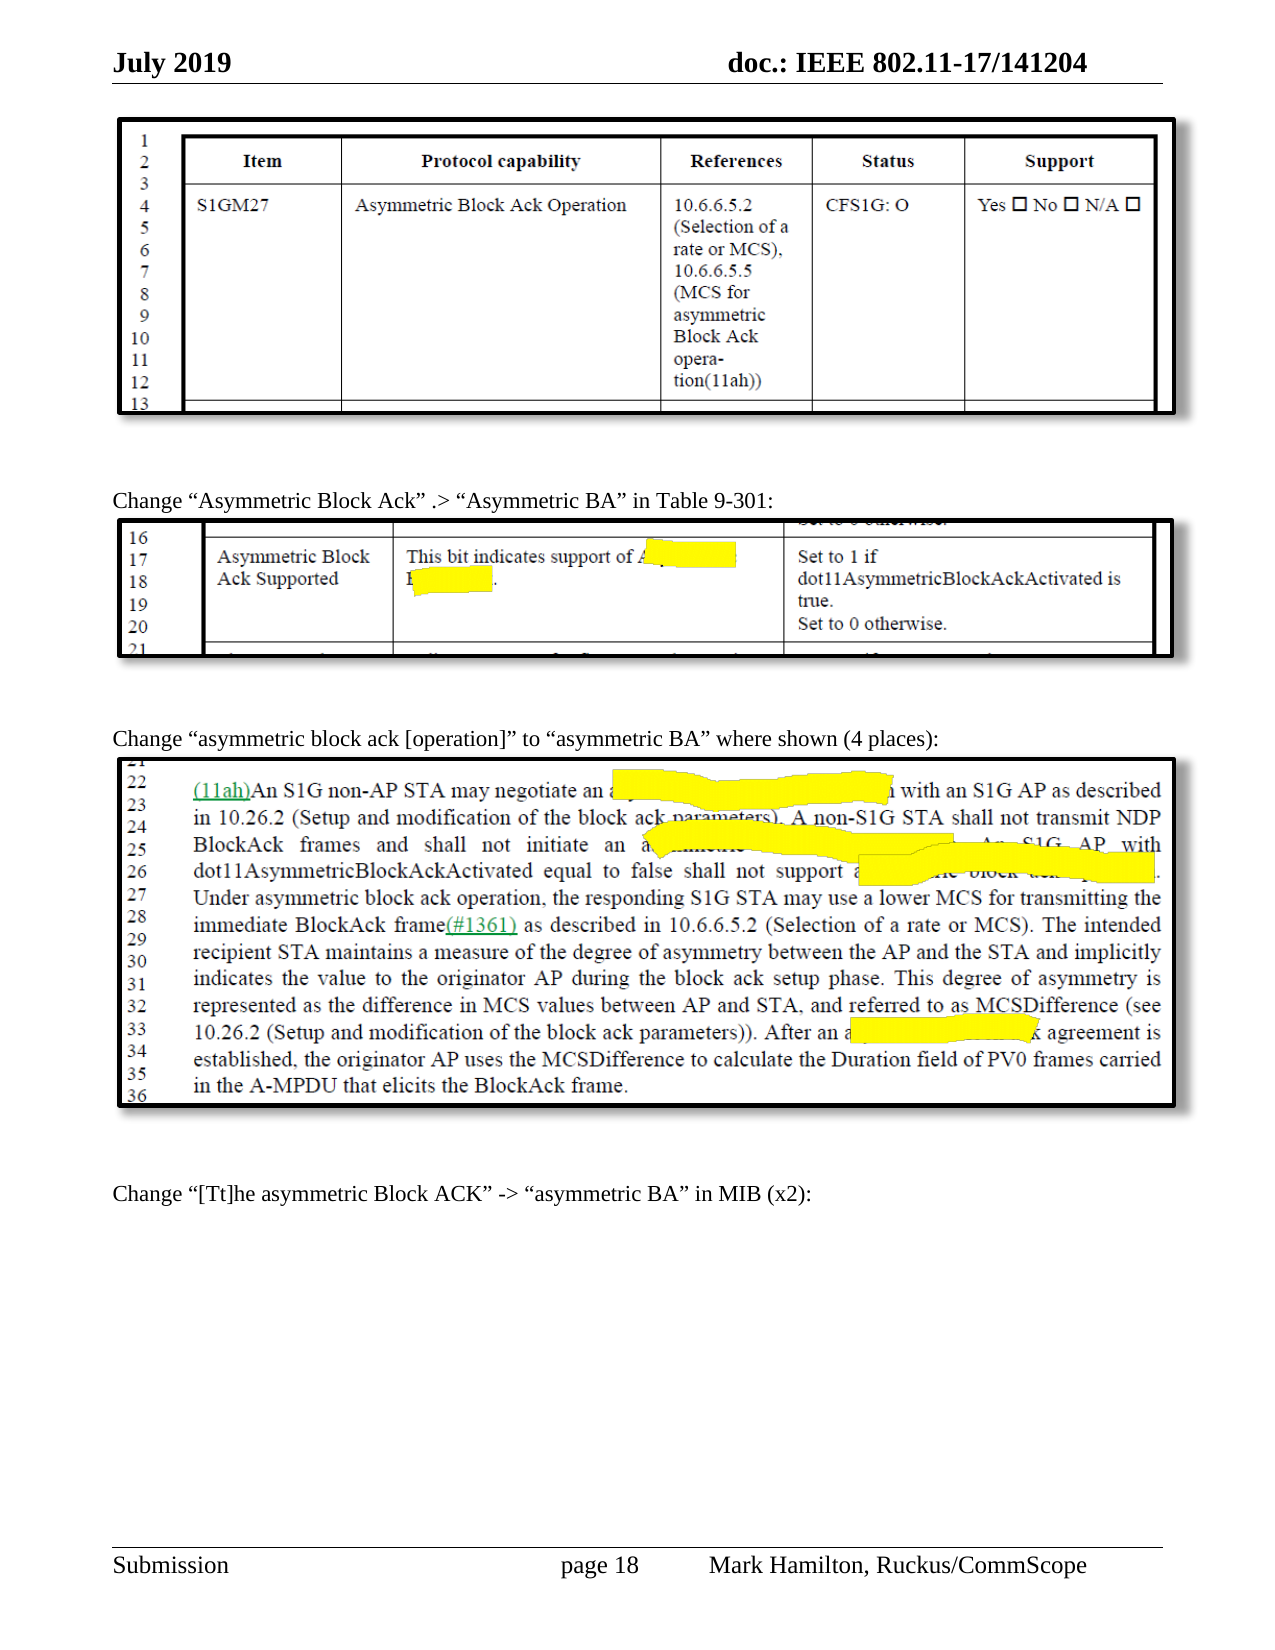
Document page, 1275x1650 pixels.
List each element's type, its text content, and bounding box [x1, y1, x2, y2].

picture [122, 523, 1170, 654]
picture [122, 761, 1172, 1103]
text Change “asymmetric block ack [operation]” to “asymmetric BA” where shown (4 places): [112, 725, 1163, 752]
picture [122, 122, 1172, 411]
text Change “Asymmetric Block Ack” .> “Asymmetric BA” in Table 9-301: [112, 487, 1163, 513]
text Change “[Tt]he asymmetric Block ACK” -> “asymmetric BA” in MIB (x2): [112, 1179, 1163, 1206]
